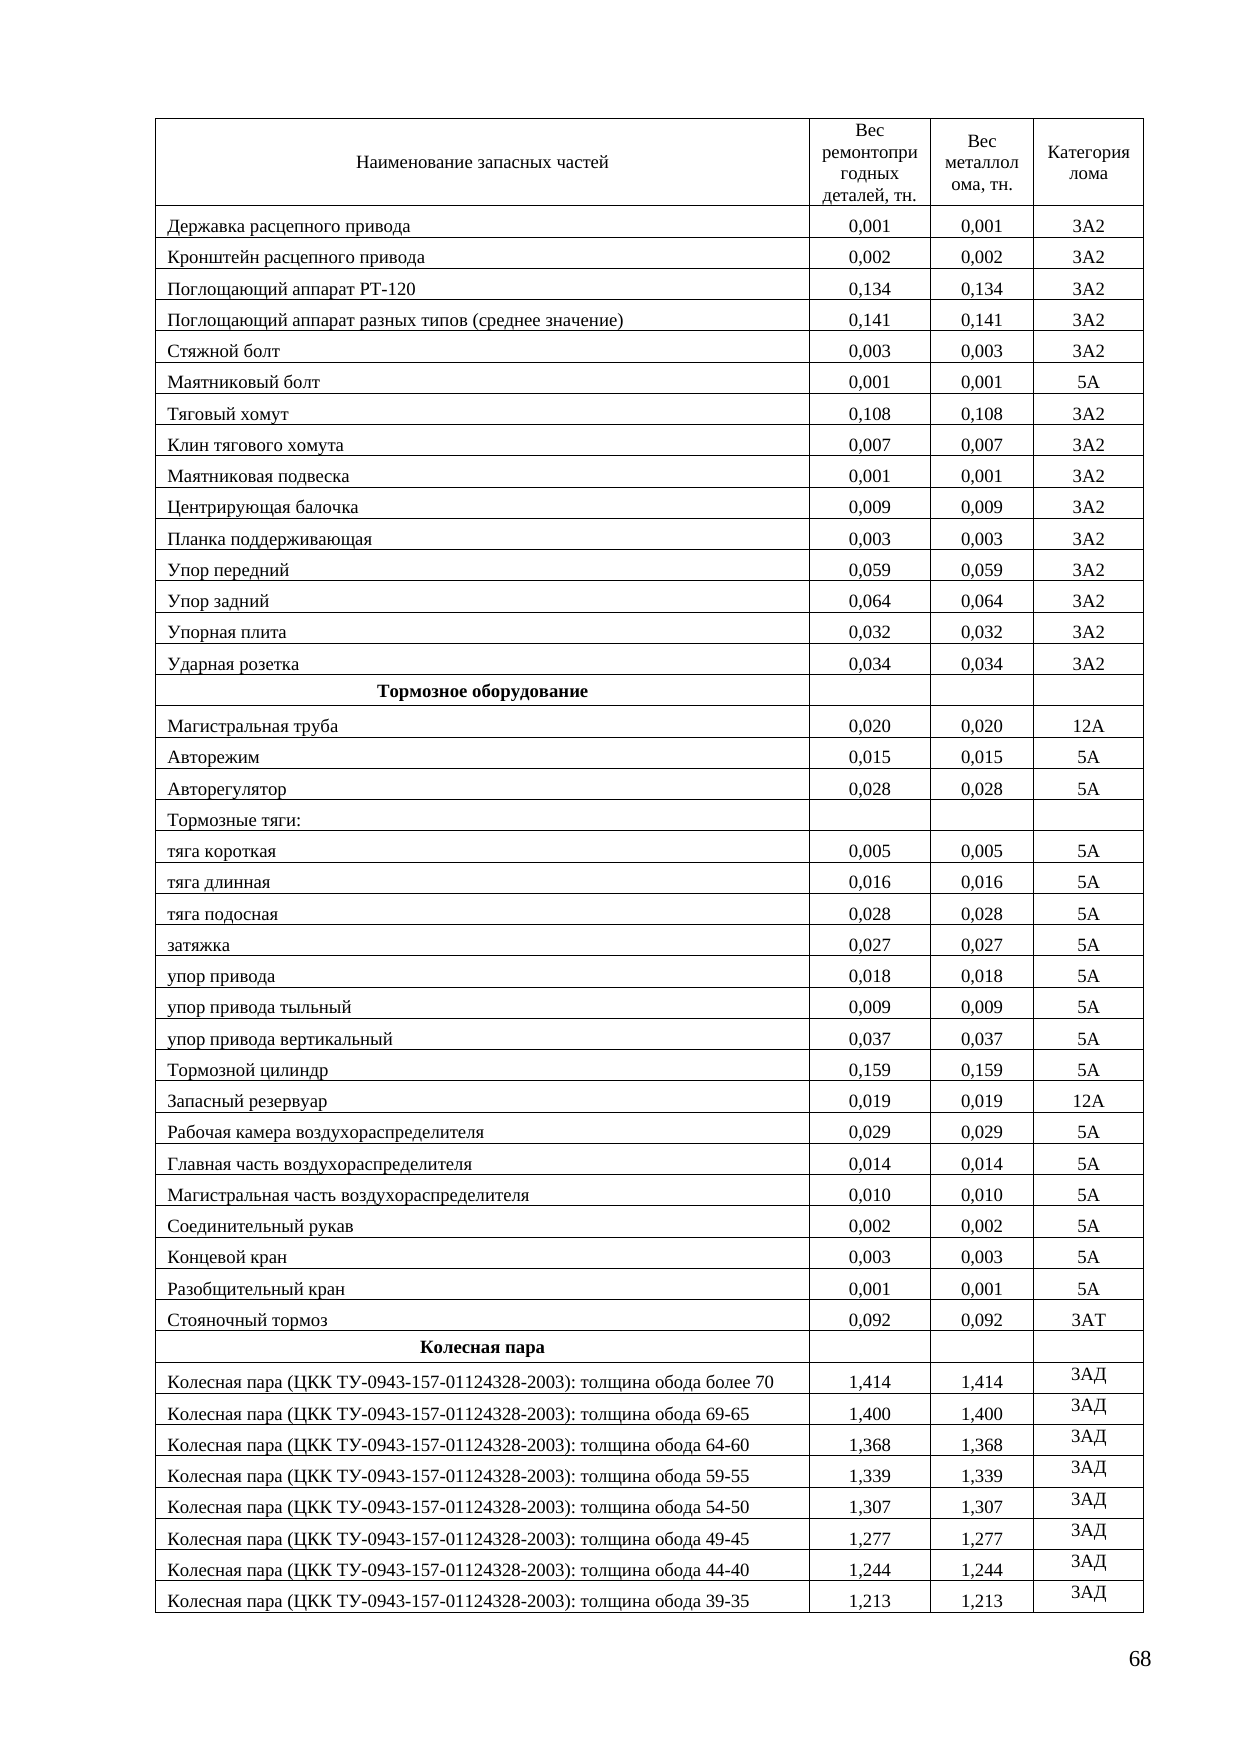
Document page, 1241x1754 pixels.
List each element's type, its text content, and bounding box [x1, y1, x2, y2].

table_cell упор привода [156, 956, 809, 987]
table_cell 0,016 [810, 863, 930, 893]
table_cell 0,001 [810, 1269, 930, 1299]
table_cell 0,029 [810, 1113, 930, 1143]
table_cell 1,414 [810, 1363, 930, 1393]
table_cell 0,014 [931, 1144, 1033, 1174]
table_cell 0,028 [931, 894, 1033, 924]
table_cell 0,029 [931, 1113, 1033, 1143]
table_cell 0,002 [810, 1206, 930, 1237]
table_cell упор привода тыльный [156, 988, 809, 1018]
table_cell 0,010 [931, 1175, 1033, 1205]
table_cell 0,002 [931, 238, 1033, 268]
table_cell 5А [1034, 863, 1143, 893]
table_cell 0,064 [810, 581, 930, 612]
table_cell Разобщительный кран [156, 1269, 809, 1299]
table_cell 3А2 [1034, 488, 1143, 518]
table_cell 0,001 [931, 1269, 1033, 1299]
table_cell 3А2 [1034, 206, 1143, 237]
table_cell Колесная пара (ЦКК ТУ-0943-157-01124328-2003): толщина обода 54-50 [156, 1488, 809, 1518]
table_cell 0,010 [810, 1175, 930, 1205]
table_cell тяга короткая [156, 831, 809, 862]
table_cell 0,020 [810, 706, 930, 737]
table_cell 3А2 [1034, 300, 1143, 330]
table_cell 3АД [1034, 1550, 1143, 1580]
table_cell 3А2 [1034, 425, 1143, 455]
table_cell Колесная пара (ЦКК ТУ-0943-157-01124328-2003): толщина обода 59-55 [156, 1456, 809, 1487]
table_cell 0,005 [810, 831, 930, 862]
table_cell 0,037 [810, 1019, 930, 1049]
table_cell Магистральная труба [156, 706, 809, 737]
table_cell 3АД [1034, 1581, 1143, 1612]
table_cell [1034, 800, 1143, 830]
table_cell Колесная пара (ЦКК ТУ-0943-157-01124328-2003): толщина обода 64-60 [156, 1425, 809, 1455]
table_cell упор привода вертикальный [156, 1019, 809, 1049]
table_cell Главная часть воздухораспределителя [156, 1144, 809, 1174]
table_cell 5А [1034, 1206, 1143, 1237]
table_cell 0,020 [931, 706, 1033, 737]
table_cell 3АД [1034, 1425, 1143, 1455]
table_cell [931, 800, 1033, 830]
table_cell Авторегулятор [156, 769, 809, 799]
table_cell 1,307 [810, 1488, 930, 1518]
table_cell 0,001 [810, 363, 930, 393]
table_cell Планка поддерживающая [156, 519, 809, 549]
table_cell Рабочая камера воздухораспределителя [156, 1113, 809, 1143]
table_cell 0,092 [810, 1300, 930, 1330]
table_cell Колесная пара (ЦКК ТУ-0943-157-01124328-2003): толщина обода 49-45 [156, 1519, 809, 1549]
table_cell 3А2 [1034, 644, 1143, 674]
table_cell Запасный резервуар [156, 1081, 809, 1112]
table_cell 1,244 [810, 1550, 930, 1580]
table_cell 0,092 [931, 1300, 1033, 1330]
table_cell 5А [1034, 769, 1143, 799]
table_cell 0,108 [810, 394, 930, 424]
table_cell 0,002 [931, 1206, 1033, 1237]
table_cell 0,134 [810, 269, 930, 299]
table_cell 0,028 [931, 769, 1033, 799]
table_cell 0,141 [810, 300, 930, 330]
table_cell 0,019 [931, 1081, 1033, 1112]
table_header Категория лома [1034, 119, 1143, 205]
table_cell 0,059 [810, 550, 930, 580]
table_cell 5А [1034, 1269, 1143, 1299]
table_cell Колесная пара (ЦКК ТУ-0943-157-01124328-2003): толщина обода 69-65 [156, 1394, 809, 1424]
table_cell Упор задний [156, 581, 809, 612]
table_cell Стояночный тормоз [156, 1300, 809, 1330]
table_cell тяга подосная [156, 894, 809, 924]
table_cell 0,001 [810, 456, 930, 487]
table_cell 3А2 [1034, 519, 1143, 549]
table_cell 5А [1034, 831, 1143, 862]
table_cell 0,141 [931, 300, 1033, 330]
table_cell [810, 675, 930, 705]
table_cell 0,028 [810, 769, 930, 799]
table_cell 1,213 [810, 1581, 930, 1612]
table_cell [931, 1331, 1033, 1362]
table_cell 3АД [1034, 1488, 1143, 1518]
table_cell 3А2 [1034, 550, 1143, 580]
table_cell 3А2 [1034, 238, 1143, 268]
table_cell 5А [1034, 1238, 1143, 1268]
table_cell Державка расцепного привода [156, 206, 809, 237]
table_cell 0,034 [810, 644, 930, 674]
table_cell Тяговый хомут [156, 394, 809, 424]
table_cell 0,009 [931, 988, 1033, 1018]
table_cell Тормозные тяги: [156, 800, 809, 830]
table_cell 0,018 [931, 956, 1033, 987]
table_cell [1034, 1331, 1143, 1362]
table_cell 1,277 [931, 1519, 1033, 1549]
table_cell 0,005 [931, 831, 1033, 862]
table_cell [931, 675, 1033, 705]
table_cell 1,339 [931, 1456, 1033, 1487]
table_cell 0,003 [931, 1238, 1033, 1268]
table_cell 0,007 [931, 425, 1033, 455]
table_cell 3АД [1034, 1394, 1143, 1424]
table_cell 0,001 [810, 206, 930, 237]
table_cell 0,007 [810, 425, 930, 455]
table_cell 5А [1034, 1113, 1143, 1143]
table_cell 3А2 [1034, 331, 1143, 362]
table_cell Маятниковая подвеска [156, 456, 809, 487]
table_cell затяжка [156, 925, 809, 955]
table_cell Колесная пара (ЦКК ТУ-0943-157-01124328-2003): толщина обода 44-40 [156, 1550, 809, 1580]
table_cell 0,059 [931, 550, 1033, 580]
table_cell 1,307 [931, 1488, 1033, 1518]
table_cell 5А [1034, 1175, 1143, 1205]
table_cell Поглощающий аппарат РТ-120 [156, 269, 809, 299]
table_cell 0,014 [810, 1144, 930, 1174]
table_cell 0,032 [810, 613, 930, 643]
table_header Наименование запасных частей [156, 119, 809, 205]
table_cell Клин тягового хомута [156, 425, 809, 455]
table_cell Маятниковый болт [156, 363, 809, 393]
table_cell 5А [1034, 925, 1143, 955]
table_cell 1,414 [931, 1363, 1033, 1393]
table_cell 5А [1034, 956, 1143, 987]
table_cell Соединительный рукав [156, 1206, 809, 1237]
table_cell 0,016 [931, 863, 1033, 893]
table_cell 1,277 [810, 1519, 930, 1549]
table_cell 1,400 [810, 1394, 930, 1424]
table_cell 0,159 [931, 1050, 1033, 1080]
table_cell Тормозное оборудование [156, 675, 809, 705]
table_cell 0,037 [931, 1019, 1033, 1049]
table_cell 0,018 [810, 956, 930, 987]
table_cell 3АД [1034, 1363, 1143, 1393]
table_cell 0,003 [931, 519, 1033, 549]
table_cell Упорная плита [156, 613, 809, 643]
table_cell 5А [1034, 988, 1143, 1018]
table_cell 0,064 [931, 581, 1033, 612]
table_cell 3А2 [1034, 394, 1143, 424]
table_cell 1,213 [931, 1581, 1033, 1612]
table_cell 5А [1034, 1019, 1143, 1049]
table_cell 3АД [1034, 1519, 1143, 1549]
table_cell 0,034 [931, 644, 1033, 674]
table_cell Поглощающий аппарат разных типов (среднее значение) [156, 300, 809, 330]
table_cell 1,368 [931, 1425, 1033, 1455]
table_cell тяга длинная [156, 863, 809, 893]
table_cell Тормозной цилиндр [156, 1050, 809, 1080]
table_cell 0,159 [810, 1050, 930, 1080]
table_cell 0,108 [931, 394, 1033, 424]
table_header Вес ремонтопригодных деталей, тн. [810, 119, 930, 205]
table_header Вес металлолома, тн. [931, 119, 1033, 205]
table_cell Кронштейн расцепного привода [156, 238, 809, 268]
table_cell Колесная пара (ЦКК ТУ-0943-157-01124328-2003): толщина обода 39-35 [156, 1581, 809, 1612]
table_cell 12А [1034, 1081, 1143, 1112]
table_cell 0,134 [931, 269, 1033, 299]
table_cell 0,003 [810, 331, 930, 362]
table_cell 0,001 [931, 206, 1033, 237]
table_cell 0,001 [931, 456, 1033, 487]
table_cell 0,015 [931, 738, 1033, 768]
table_cell [810, 800, 930, 830]
table_cell 5А [1034, 894, 1143, 924]
table_cell 5А [1034, 363, 1143, 393]
table_cell 0,003 [810, 1238, 930, 1268]
table_cell 0,009 [810, 988, 930, 1018]
table_cell 3А2 [1034, 581, 1143, 612]
table_cell 0,009 [810, 488, 930, 518]
table_cell 3АД [1034, 1456, 1143, 1487]
table_cell Упор передний [156, 550, 809, 580]
table_cell [810, 1331, 930, 1362]
table_cell 0,032 [931, 613, 1033, 643]
table_cell 0,015 [810, 738, 930, 768]
table_cell 1,400 [931, 1394, 1033, 1424]
table_cell 0,027 [810, 925, 930, 955]
table_cell 0,003 [931, 331, 1033, 362]
table_cell Стяжной болт [156, 331, 809, 362]
table_cell 0,028 [810, 894, 930, 924]
table_cell Колесная пара [156, 1331, 809, 1362]
table_cell 5А [1034, 1144, 1143, 1174]
table_cell 3А2 [1034, 269, 1143, 299]
table_cell Магистральная часть воздухораспределителя [156, 1175, 809, 1205]
table_cell 1,339 [810, 1456, 930, 1487]
table_cell 0,009 [931, 488, 1033, 518]
table_cell 0,019 [810, 1081, 930, 1112]
table_cell 3А2 [1034, 613, 1143, 643]
table_cell Ударная розетка [156, 644, 809, 674]
table_cell 0,002 [810, 238, 930, 268]
table_cell 5А [1034, 1050, 1143, 1080]
table_cell 0,027 [931, 925, 1033, 955]
table_cell Авторежим [156, 738, 809, 768]
table_cell [1034, 675, 1143, 705]
table_cell 3А2 [1034, 456, 1143, 487]
table_cell 0,001 [931, 363, 1033, 393]
table_cell 1,368 [810, 1425, 930, 1455]
table_cell 5А [1034, 738, 1143, 768]
table_cell Колесная пара (ЦКК ТУ-0943-157-01124328-2003): толщина обода более 70 [156, 1363, 809, 1393]
table_cell 1,244 [931, 1550, 1033, 1580]
table_cell 12А [1034, 706, 1143, 737]
table_cell 3АТ [1034, 1300, 1143, 1330]
table_cell Центрирующая балочка [156, 488, 809, 518]
table_cell 0,003 [810, 519, 930, 549]
table_cell Концевой кран [156, 1238, 809, 1268]
